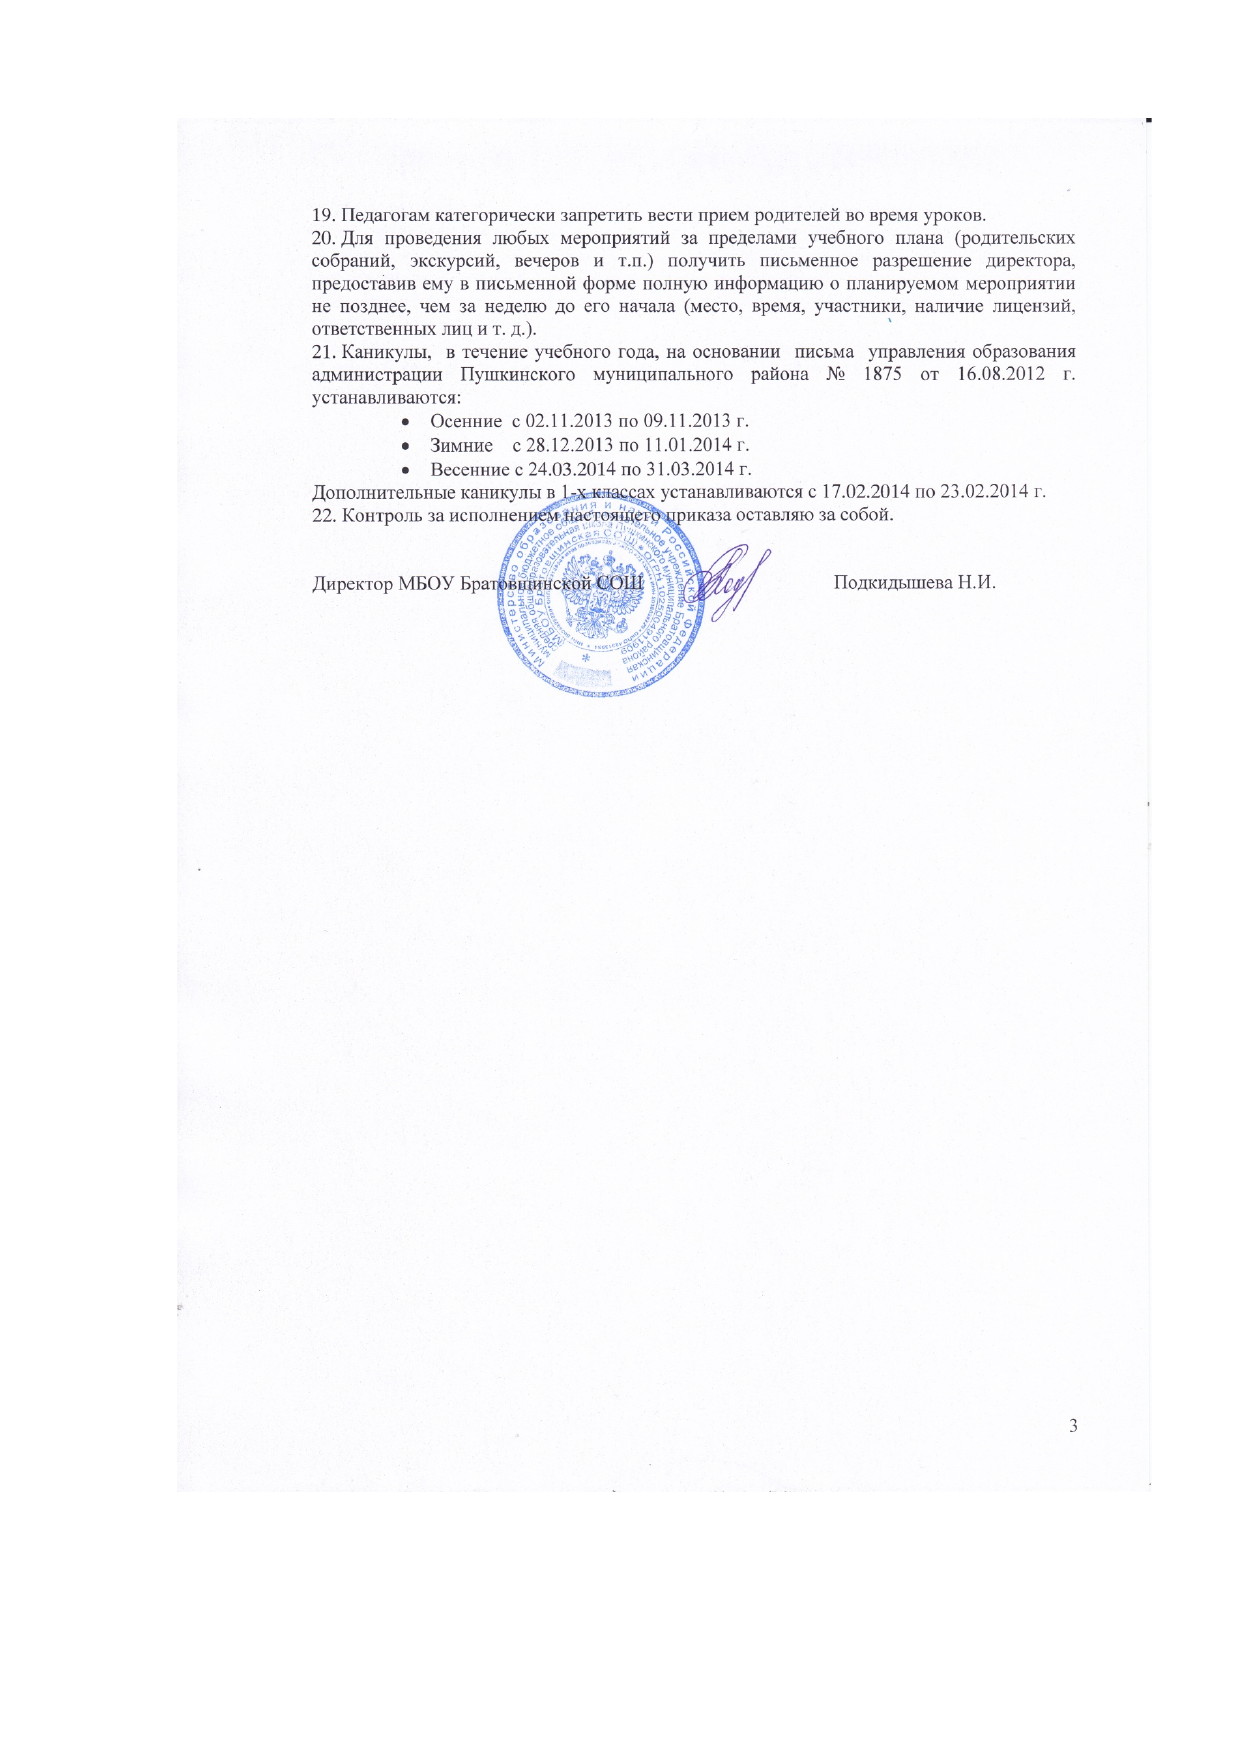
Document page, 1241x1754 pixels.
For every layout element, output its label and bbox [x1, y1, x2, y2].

picture [177, 118, 1152, 1492]
